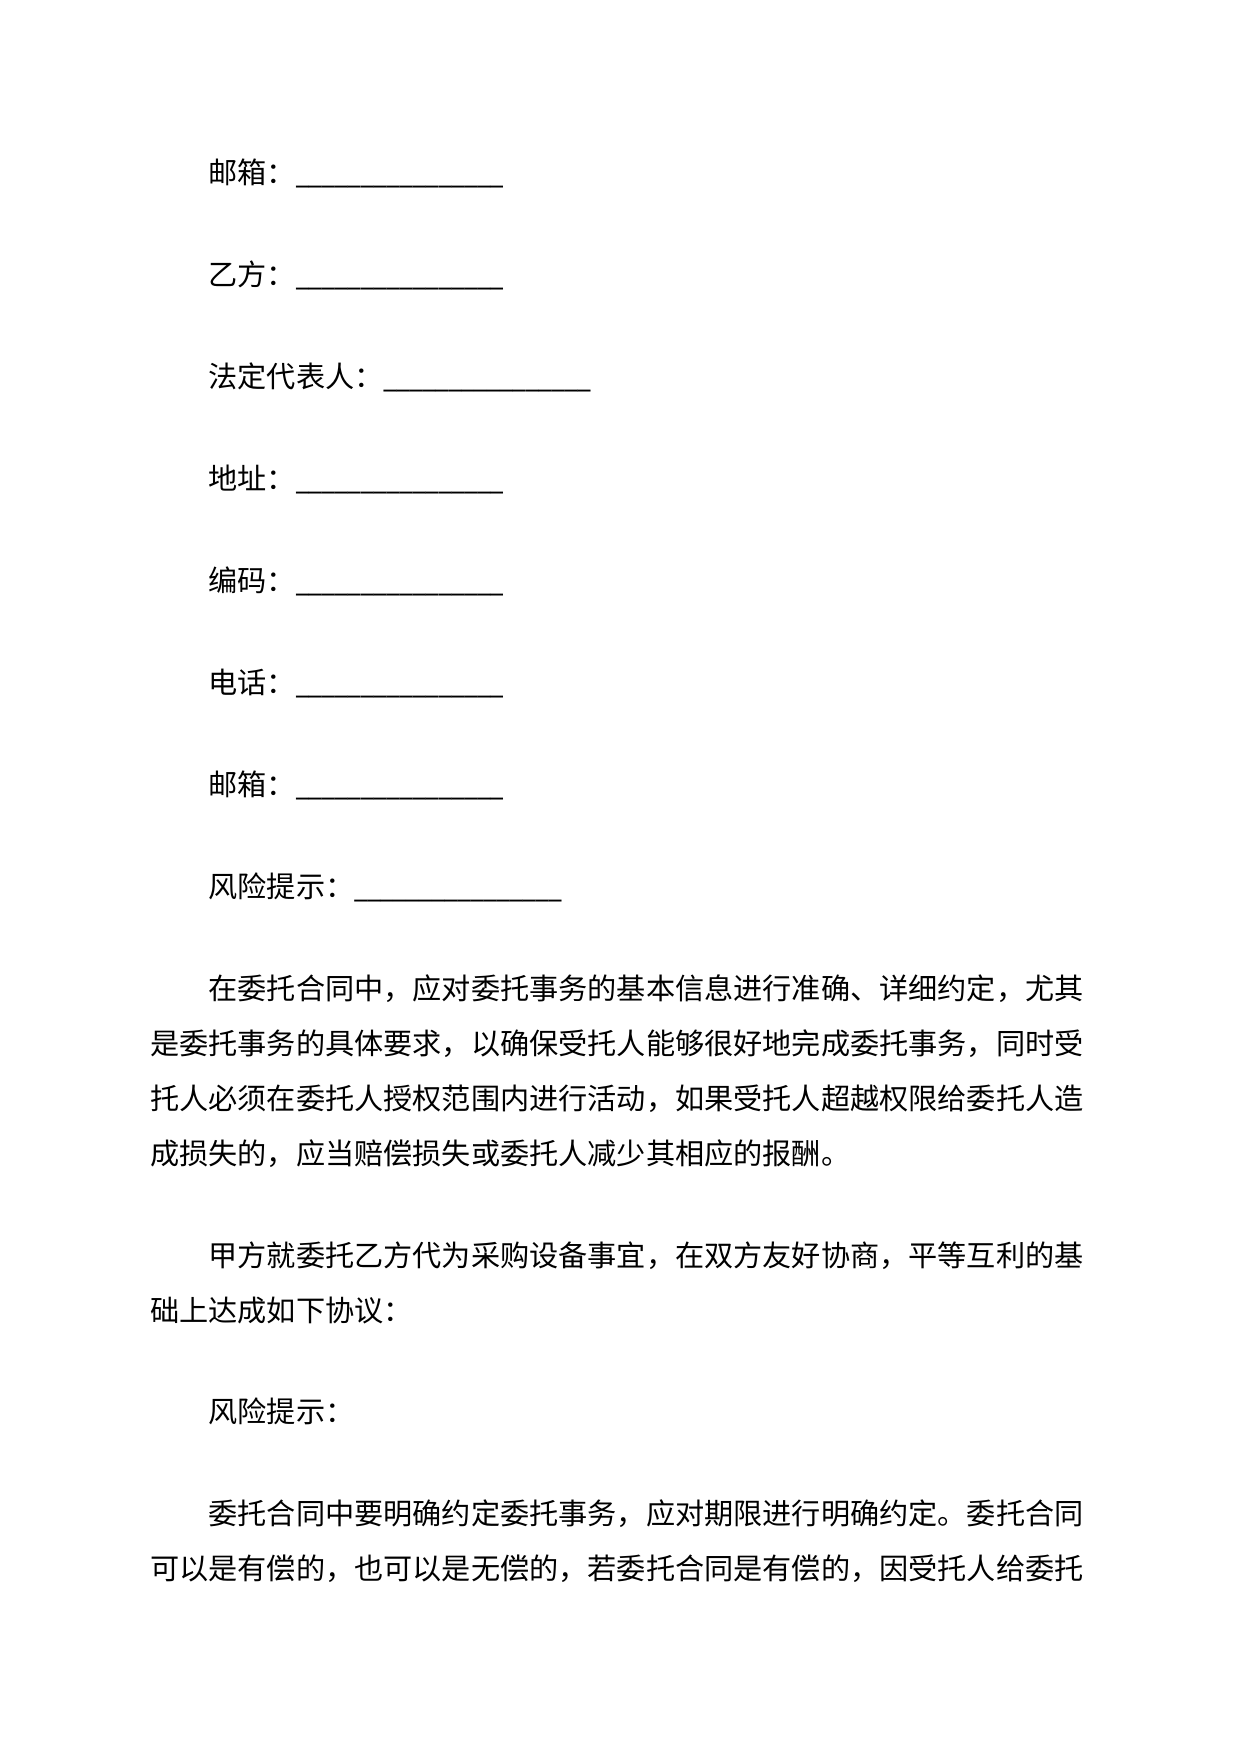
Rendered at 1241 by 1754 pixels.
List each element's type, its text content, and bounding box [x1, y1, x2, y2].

text 法定代表人：________________ [150, 354, 1090, 396]
text 编码：________________ [150, 558, 1090, 600]
text 地址：________________ [150, 456, 1090, 498]
text 风险提示： [150, 1389, 1090, 1431]
text 乙方：________________ [150, 252, 1090, 294]
text 邮箱：________________ [150, 150, 1090, 192]
text 风险提示：________________ [150, 864, 1090, 906]
text 电话：________________ [150, 660, 1090, 702]
text 在委托合同中，应对委托事务的基本信息进行准确、详细约定，尤其是委托事务的具体要求，以确保受托人能够很好地完成委托事务，同时受托人必须在委托人授权范围内进行活动，如果受托人超越权限给委托人造成损失的，应当赔偿损失或委托人减少其相应的报酬。 [150, 966, 1090, 1173]
text 甲方就委托乙方代为采购设备事宜，在双方友好协商，平等互利的基础上达成如下协议： [150, 1232, 1090, 1329]
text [150, 1491, 1090, 1588]
text 邮箱：________________ [150, 762, 1090, 804]
